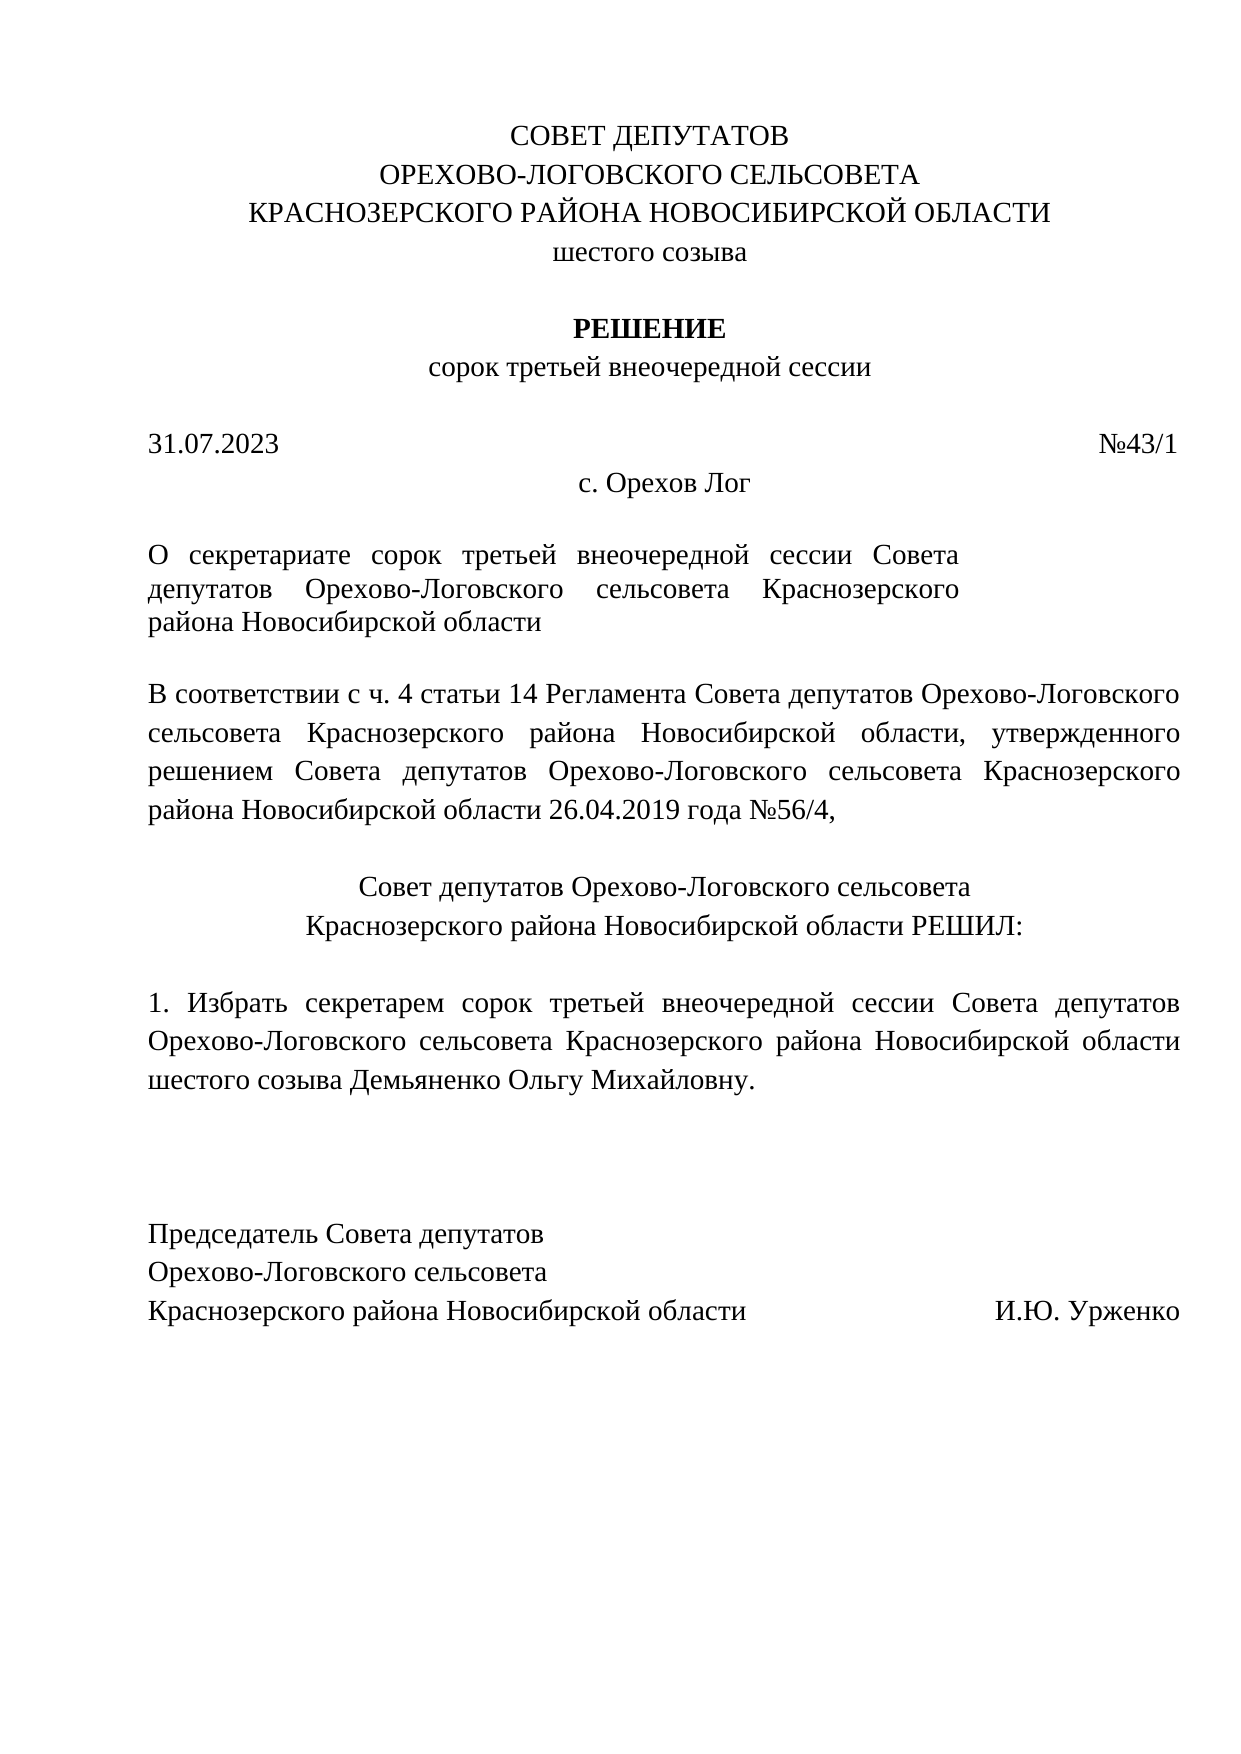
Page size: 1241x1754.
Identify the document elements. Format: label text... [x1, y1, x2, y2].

text Краснозерского района Новосибирской области РЕШИЛ: [148, 908, 1181, 941]
subtitle с. Орехов Лог [148, 465, 1181, 499]
text Краснозерского района Новосибирской области И.Ю. Урженко [148, 1293, 1181, 1327]
text сорок третьей внеочередной сессии [118, 349, 1181, 383]
text 31.07.2023 №43/1 [148, 427, 1181, 460]
text Совет депутатов Орехово-Логовского сельсовета [148, 869, 1181, 903]
text Орехово-Логовского сельсовета [148, 1254, 1181, 1288]
text Председатель Совета депутатов [148, 1216, 1181, 1249]
text КРАСНОЗЕРСКОГО РАЙОНА НОВОСИБИРСКОЙ ОБЛАСТИ [118, 195, 1181, 229]
text РЕШЕНИЕ [118, 311, 1181, 344]
subtitle О секретариате сорок третьей внеочередной сессии Совета депутатов Орехово-Логовского сельсовета Краснозерского района Новосибирской области [148, 537, 960, 638]
text В соответствии с ч. 4 статьи 14 Регламента Совета депутатов Орехово-Логовского сельсовета Краснозерского района Новосибирской области, утвержденного решением Совета депутатов Орехово-Логовского сельсовета Краснозерского района Новосибирской области 26.04.2019 года №56/4, [148, 676, 1181, 826]
text шестого созыва [118, 234, 1181, 267]
text ОРЕХОВО-ЛОГОВСКОГО СЕЛЬСОВЕТА [118, 157, 1181, 190]
text СОВЕТ ДЕПУТАТОВ [118, 118, 1181, 152]
text 1. Избрать секретарем сорок третьей внеочередной сессии Совета депутатов Орехово-Логовского сельсовета Краснозерского района Новосибирской области шестого созыва Демьяненко Ольгу Михайловну. [148, 985, 1181, 1095]
